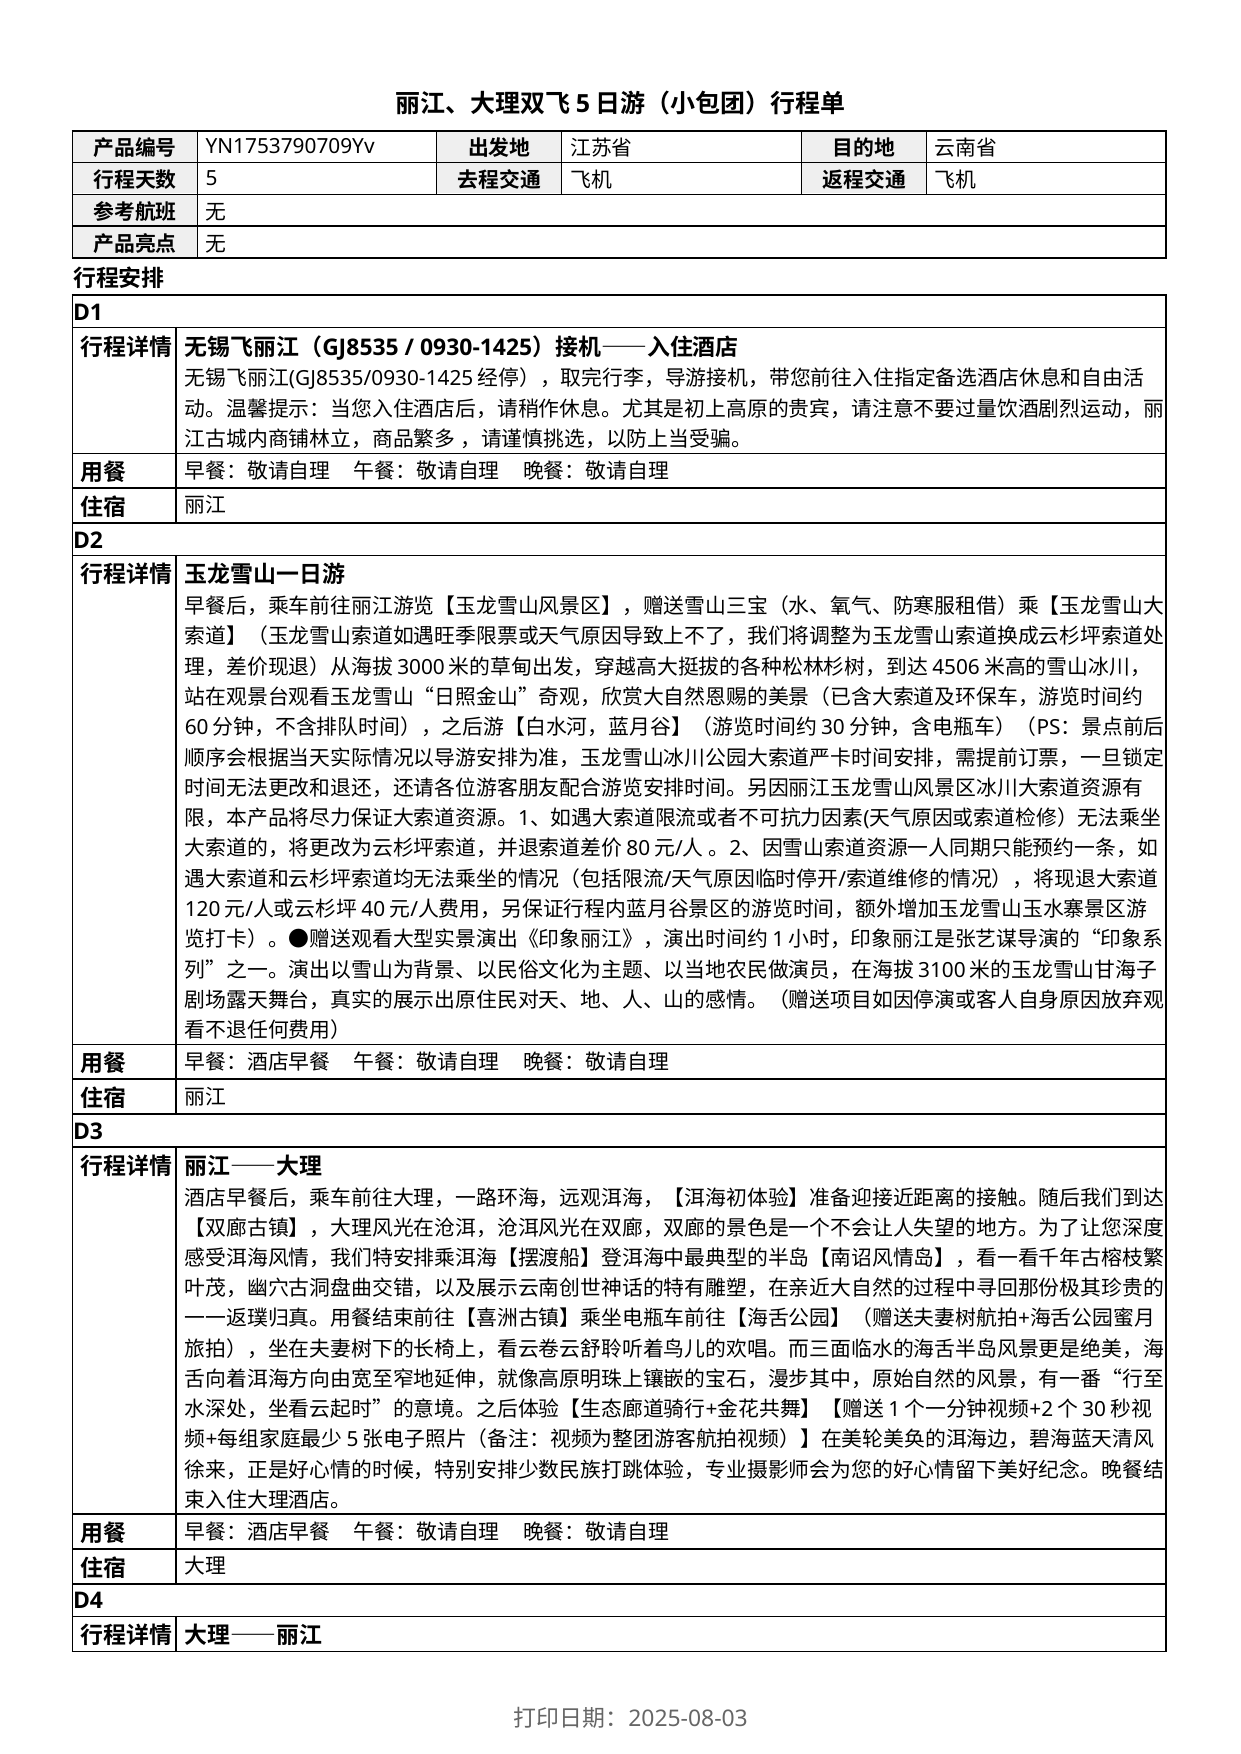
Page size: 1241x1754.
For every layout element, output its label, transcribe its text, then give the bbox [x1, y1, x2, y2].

table_cell 去程交通 [437, 163, 561, 193]
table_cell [177, 1617, 1165, 1651]
text 丽江、大理双飞5日游（小包团）行程单 [73, 83, 1167, 119]
table_cell D4 [73, 1585, 1165, 1616]
table_cell 行程天数 [73, 163, 197, 193]
table_cell 玉龙雪山一日游 早餐后，乘车前往丽江游览【玉龙雪山风景区】，赠送雪山三宝（水、氧气、防寒服租借）乘【玉龙雪山大索道】（玉龙雪山索道如遇旺季限票或天气原因导致上不了，我们将调整为玉龙雪山索道换成云杉坪索道处理，差价现退）从海拔3000米的草甸出发，穿越高大挺拔的各种松林杉树，到达4506米高的雪山冰川，站在观景台观看玉龙雪山“日照金山”奇观，欣赏大自然恩赐的美景（已含大索道及环保车，游览时间约60分钟，不含排队时间），之后游【白水河，蓝月谷】（游览时间约30分钟，含电瓶车）（PS：景点前后顺序会根据当天实际情况以导游安排为准，玉龙雪山冰川公园大索道严卡时间安排，需提前订票，一旦锁定时间无法更改和退还，还请各位游客朋友配合游览安排时间。另因丽江玉龙雪山风景区冰川大索道资源有限，本产品将尽力保证大索道资源。 [177, 556, 1165, 1043]
table_cell 早餐：酒店早餐 午餐：敬请自理 晚餐：敬请自理 [177, 1045, 1165, 1078]
table_cell 住宿 [73, 1550, 175, 1583]
table_cell 住宿 [73, 1080, 175, 1113]
table_cell 参考航班 [73, 195, 197, 225]
table_header 出发地 [437, 132, 561, 162]
text 行程安排 [73, 260, 1167, 293]
table_cell 飞机 [927, 163, 1165, 193]
table_header 目的地 [802, 132, 926, 162]
table_cell 产品亮点 [73, 227, 197, 257]
table_cell 住宿 [73, 489, 175, 522]
table_cell D3 [73, 1115, 1165, 1146]
table_cell 行程详情 [73, 328, 175, 452]
table_header D1 [73, 296, 1165, 327]
table_cell 返程交通 [802, 163, 926, 193]
table_cell 行程详情 [73, 556, 175, 1043]
table_cell 行程详情 [73, 1148, 175, 1513]
table_cell 丽江——大理 酒店早餐后，乘车前往大理，一路环海，远观洱海，【洱海初体验】准备迎接近距离的接触。随后我们到达【双廊古镇】，大理风光在沧洱，沧洱风光在双廊，双廊的景色是一个不会让人失望的地方。为了让您深度感受洱海风情，我们特安排乘洱海【摆渡船】登洱海中最典型的半岛【南诏风情岛】，看一看千年古榕枝繁叶茂，幽穴古洞盘曲交错，以及展示云南创世神话的特有雕塑，在亲近大自然的过程中寻回那份极其珍贵的一一返璞归真。 [177, 1148, 1165, 1513]
table_header 产品编号 [73, 132, 197, 162]
table_cell 无锡飞丽江（GJ8535 / 0930-1425）接机——入住酒店 无锡飞丽江(GJ8535/0930-1425经停），取完行李，导游接机，带您前往入住指定备选酒店休息和自由活动。 [177, 328, 1165, 452]
table_header YN1753790709Yv [198, 132, 436, 162]
table_cell 早餐：敬请自理 午餐：敬请自理 晚餐：敬请自理 [177, 454, 1165, 487]
table_cell 无 [198, 195, 1165, 225]
table_header 江苏省 [562, 132, 801, 162]
table_cell 无 [198, 227, 1165, 257]
table_cell 丽江 [177, 1080, 1165, 1113]
table_cell D2 [73, 524, 1165, 555]
table_cell 早餐：酒店早餐 午餐：敬请自理 晚餐：敬请自理 [177, 1515, 1165, 1548]
table_cell 大理 [177, 1550, 1165, 1583]
table_cell 5 [198, 163, 436, 193]
table_cell 行程详情 [73, 1617, 175, 1651]
table_cell 丽江 [177, 489, 1165, 522]
table_cell 用餐 [73, 1045, 175, 1078]
table_cell 飞机 [562, 163, 801, 193]
table_cell 用餐 [73, 454, 175, 487]
table_cell 用餐 [73, 1515, 175, 1548]
table_header 云南省 [927, 132, 1165, 162]
